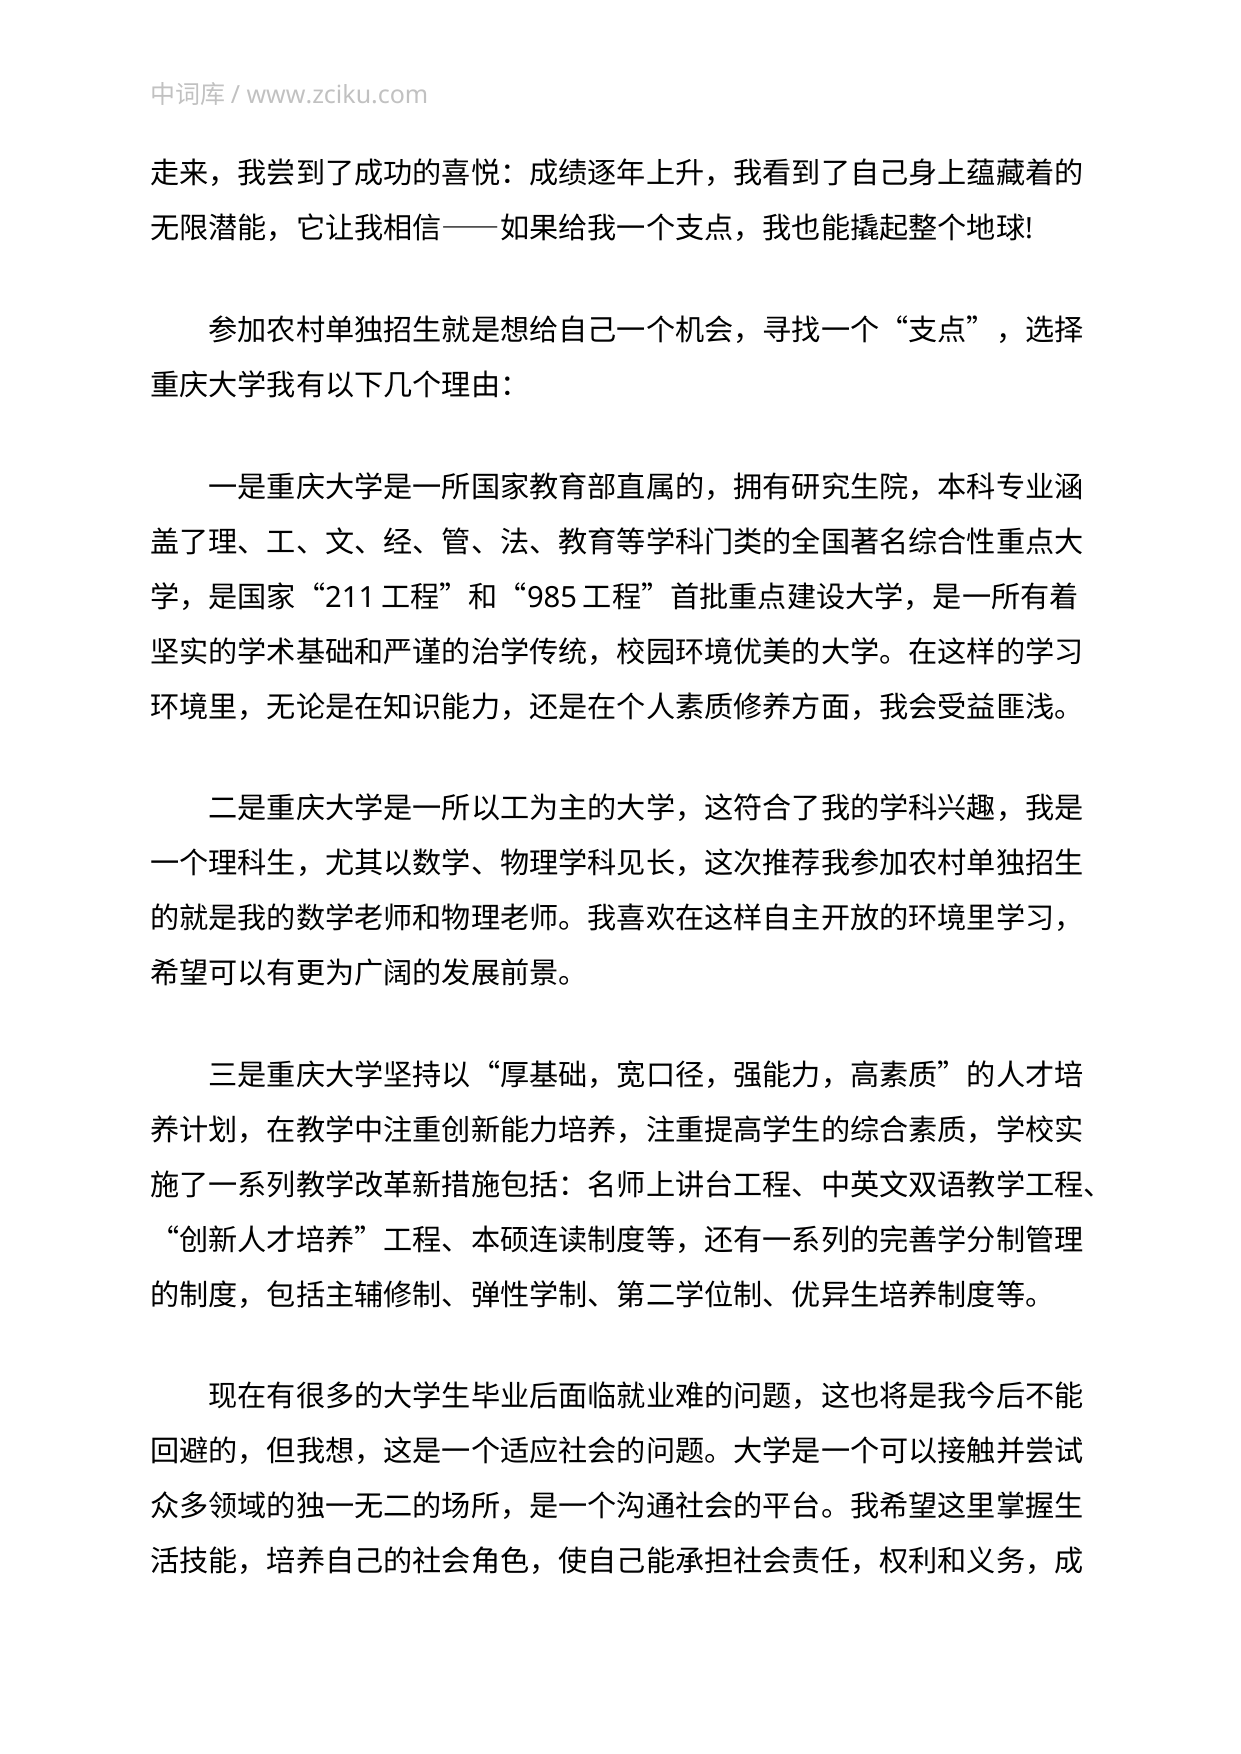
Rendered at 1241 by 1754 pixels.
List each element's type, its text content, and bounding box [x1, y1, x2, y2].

text 一是重庆大学是一所国家教育部直属的，拥有研究生院，本科专业涵盖了理、工、文、经、管、法、教育等学科门类的全国著名综合性重点大学，是国家“211工程”和“985工程”首批重点建设大学，是一所有着坚实的学术基础和严谨的治学传统，校园环境优美的大学。在这样的学习环境里，无论是在知识能力，还是在个人素质修养方面，我会受益匪浅。 [150, 463, 1090, 726]
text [150, 150, 1090, 247]
text 三是重庆大学坚持以“厚基础，宽口径，强能力，高素质”的人才培养计划，在教学中注重创新能力培养，注重提高学生的综合素质，学校实施了一系列教学改革新措施包括：名师上讲台工程、中英文双语教学工程、“创新人才培养”工程、本硕连读制度等，还有一系列的完善学分制管理的制度，包括主辅修制、弹性学制、第二学位制、优异生培养制度等。 [150, 1051, 1090, 1313]
text 二是重庆大学是一所以工为主的大学，这符合了我的学科兴趣，我是一个理科生，尤其以数学、物理学科见长，这次推荐我参加农村单独招生的就是我的数学老师和物理老师。我喜欢在这样自主开放的环境里学习，希望可以有更为广阔的发展前景。 [150, 785, 1090, 992]
text 参加农村单独招生就是想给自己一个机会，寻找一个“支点”，选择重庆大学我有以下几个理由： [150, 307, 1090, 404]
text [150, 1373, 1090, 1580]
